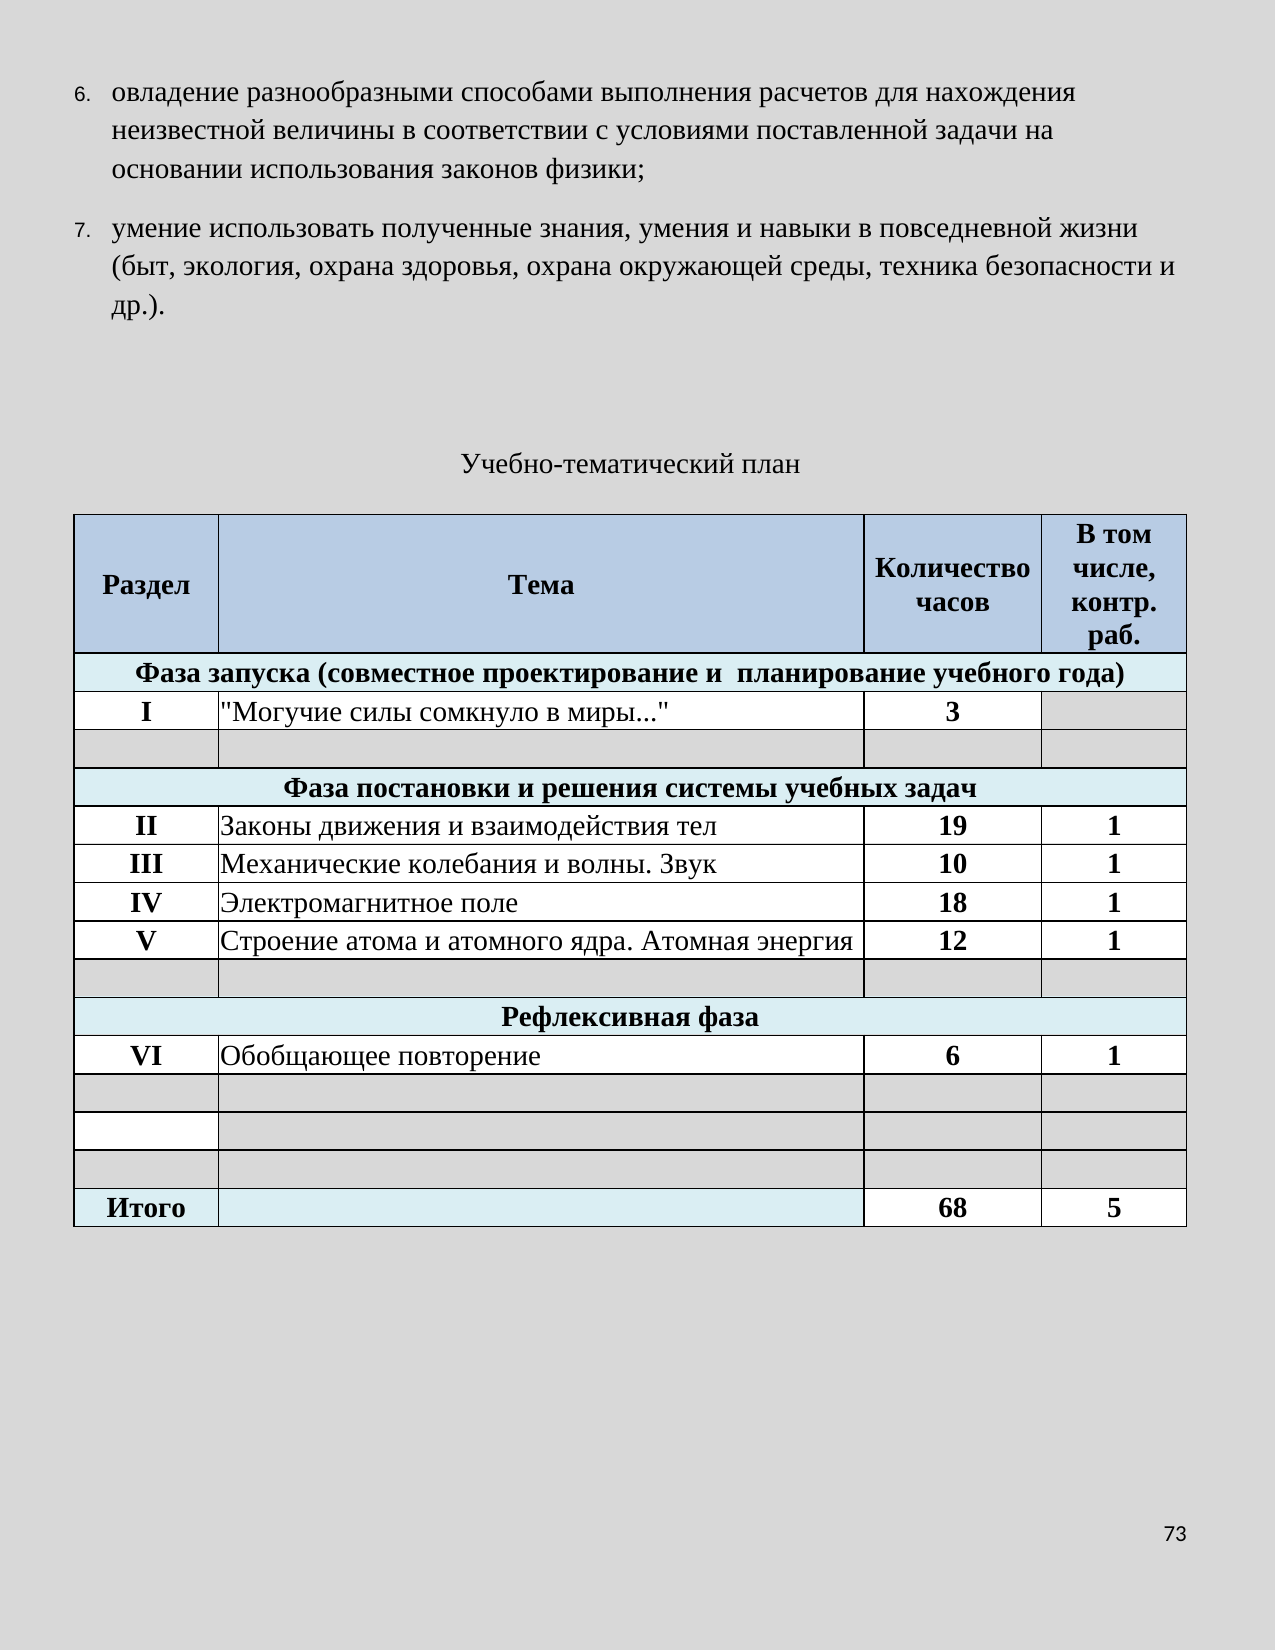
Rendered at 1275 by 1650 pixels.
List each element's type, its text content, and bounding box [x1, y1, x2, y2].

table_cell [219, 1075, 863, 1111]
table_cell [75, 1151, 218, 1187]
table_cell Механические колебания и волны. Звук [219, 845, 863, 882]
table_cell Строение атома и атомного ядра. Атомная энергия [219, 922, 863, 958]
table_cell [75, 1113, 218, 1149]
table_cell 1 [1042, 1036, 1186, 1073]
table_header Тема [219, 515, 863, 652]
table_cell [75, 730, 218, 767]
table_cell [865, 1113, 1041, 1149]
table_cell 6 [865, 1036, 1041, 1073]
table_cell Обобщающее повторение [219, 1036, 863, 1073]
table_cell 18 [865, 883, 1041, 920]
table_cell 10 [865, 845, 1041, 882]
table_cell 12 [865, 922, 1041, 958]
table_cell 3 [865, 692, 1041, 729]
table_cell 1 [1042, 883, 1186, 920]
table_cell [1042, 960, 1186, 996]
table_header Раздел [75, 515, 218, 652]
table_cell [219, 1189, 863, 1226]
table_cell [219, 960, 863, 996]
table_cell II [75, 807, 218, 843]
table_cell [1042, 1113, 1186, 1149]
list овладение разнообразными способами выполнения расчетов для нахождения неизвестной величины в соответствии с условиями поставленной задачи на основании использования законов физики; [74, 74, 1186, 184]
table_cell "Могучие силы сомкнуло в миры..." [219, 692, 863, 729]
table_cell [1042, 730, 1186, 767]
table_cell 1 [1042, 922, 1186, 958]
table_cell [865, 730, 1041, 767]
table_cell I [75, 692, 218, 729]
list умение использовать полученные знания, умения и навыки в повседневной жизни (быт, экология, охрана здоровья, охрана окружающей среды, техника безопасности и др.). [74, 210, 1186, 320]
table_cell Рефлексивная фаза [75, 998, 1186, 1034]
table_cell Законы движения и взаимодействия тел [219, 807, 863, 843]
table_cell Итого [75, 1189, 218, 1226]
table_cell [75, 1075, 218, 1111]
table_cell 1 [1042, 845, 1186, 882]
table_cell VI [75, 1036, 218, 1073]
table_cell [865, 960, 1041, 996]
table_cell [219, 730, 863, 767]
table_cell III [75, 845, 218, 882]
table_cell V [75, 922, 218, 958]
table_cell Фаза запуска (совместное проектирование и планирование учебного года) [75, 654, 1186, 691]
table_cell [1042, 1075, 1186, 1111]
table_cell 19 [865, 807, 1041, 843]
table_header Количество часов [865, 515, 1041, 652]
table_cell Фаза постановки и решения системы учебных задач [75, 769, 1186, 805]
table_cell 68 [865, 1189, 1041, 1226]
text Учебно-тематический план [74, 446, 1186, 480]
table_cell 1 [1042, 807, 1186, 843]
table_cell Электромагнитное поле [219, 883, 863, 920]
table_cell 5 [1042, 1189, 1186, 1226]
table_cell IV [75, 883, 218, 920]
table_cell [75, 960, 218, 996]
table_cell [1042, 1151, 1186, 1187]
table_cell [865, 1075, 1041, 1111]
table_cell [219, 1113, 863, 1149]
table_cell [1042, 692, 1186, 729]
table_cell [865, 1151, 1041, 1187]
table_cell [219, 1151, 863, 1187]
table_header В том числе, контр. раб. [1042, 515, 1186, 652]
